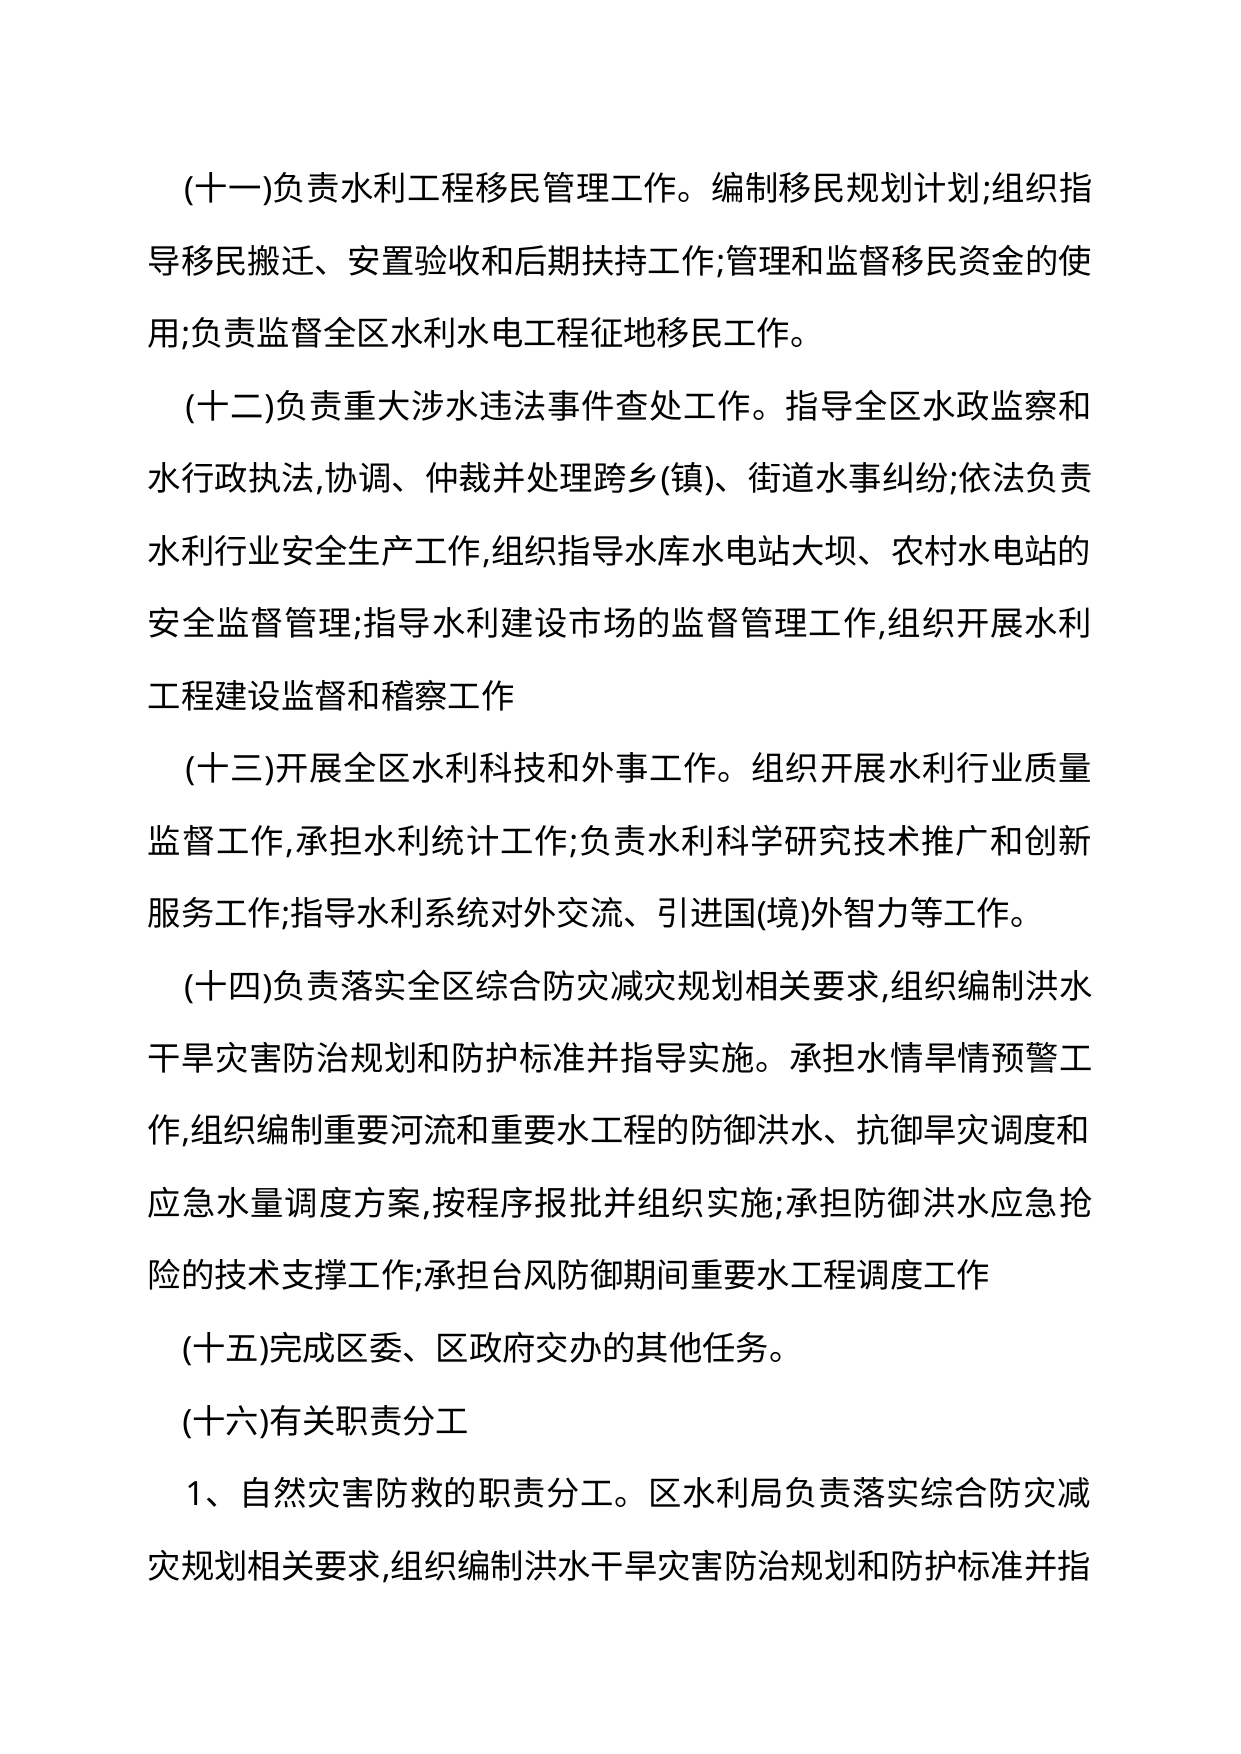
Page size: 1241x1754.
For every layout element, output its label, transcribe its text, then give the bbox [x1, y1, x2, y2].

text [148, 1467, 1093, 1588]
text (十四)负责落实全区综合防灾减灾规划相关要求,组织编制洪水干旱灾害防治规划和防护标准并指导实施。承担水情旱情预警工作,组织编制重要河流和重要水工程的防御洪水、抗御旱灾调度和应急水量调度方案,按程序报批并组织实施;承担防御洪水应急抢险的技术支撑工作;承担台风防御期间重要水工程调度工作 [148, 959, 1093, 1298]
text (十三)开展全区水利科技和外事工作。组织开展水利行业质量监督工作,承担水利统计工作;负责水利科学研究技术推广和创新服务工作;指导水利系统对外交流、引进国(境)外智力等工作。 [148, 742, 1093, 935]
text (十五)完成区委、区政府交办的其他任务。 [148, 1322, 1093, 1370]
text (十一)负责水利工程移民管理工作。编制移民规划计划;组织指导移民搬迁、安置验收和后期扶持工作;管理和监督移民资金的使用;负责监督全区水利水电工程征地移民工作。 [148, 162, 1093, 355]
text (十六)有关职责分工 [148, 1394, 1093, 1443]
text (十二)负责重大涉水违法事件查处工作。指导全区水政监察和水行政执法,协调、仲裁并处理跨乡(镇)、街道水事纠纷;依法负责水利行业安全生产工作,组织指导水库水电站大坝、农村水电站的安全监督管理;指导水利建设市场的监督管理工作,组织开展水利工程建设监督和稽察工作 [148, 379, 1093, 718]
